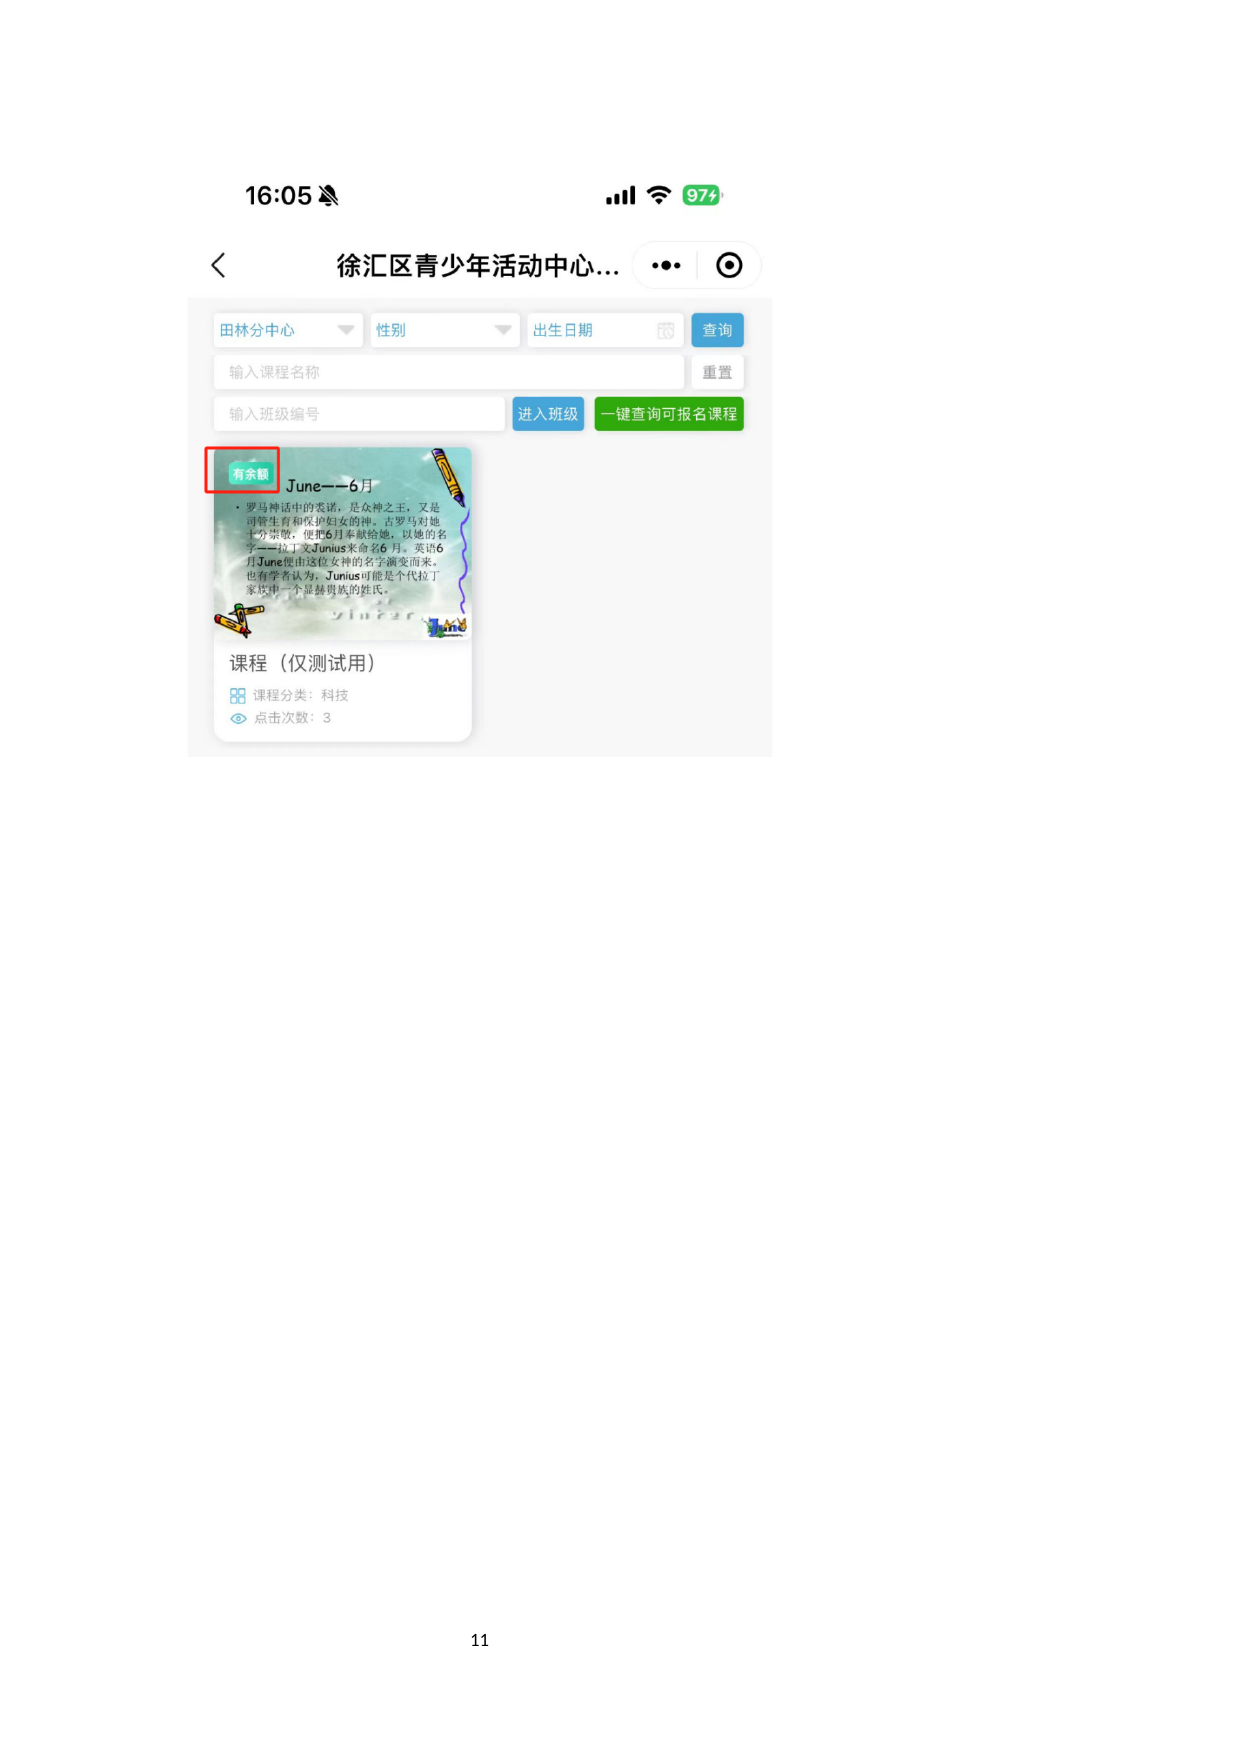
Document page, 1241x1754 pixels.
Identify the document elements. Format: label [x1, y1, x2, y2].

picture [187, 162, 775, 757]
